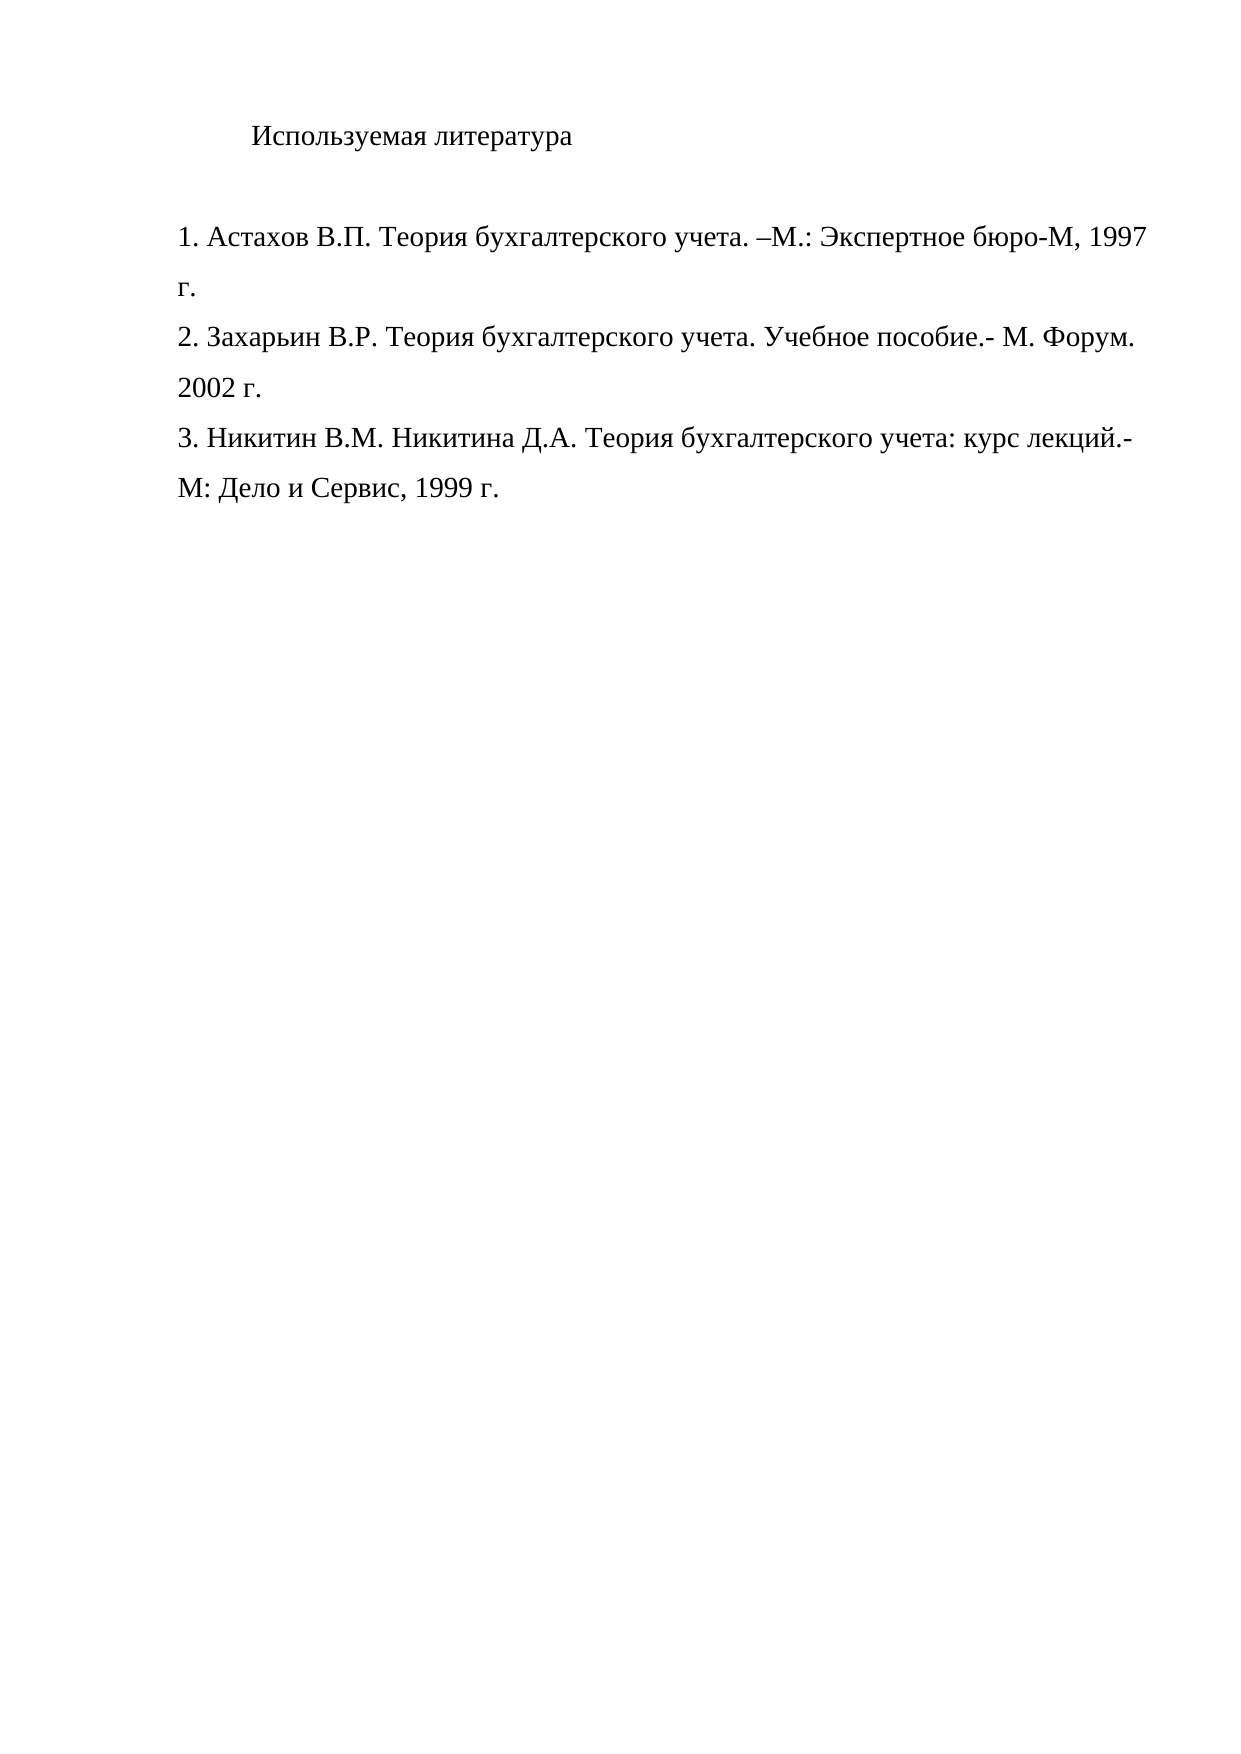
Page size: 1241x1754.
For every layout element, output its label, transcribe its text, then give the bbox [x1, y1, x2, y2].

text 2. Захарьин В.Р. Теория бухгалтерского учета. Учебное пособие.- М. Форум. . [177, 319, 1152, 403]
text 1. Астахов В.П. Теория бухгалтерского учета. –М.: Экспертное бюро-М, . [177, 219, 1152, 303]
text Используемая литература [177, 118, 1152, 152]
text 3. Никитин В.М. Никитина Д.А. Теория бухгалтерского учета: курс лекций.- М: Дело и Сервис, . [177, 420, 1152, 504]
